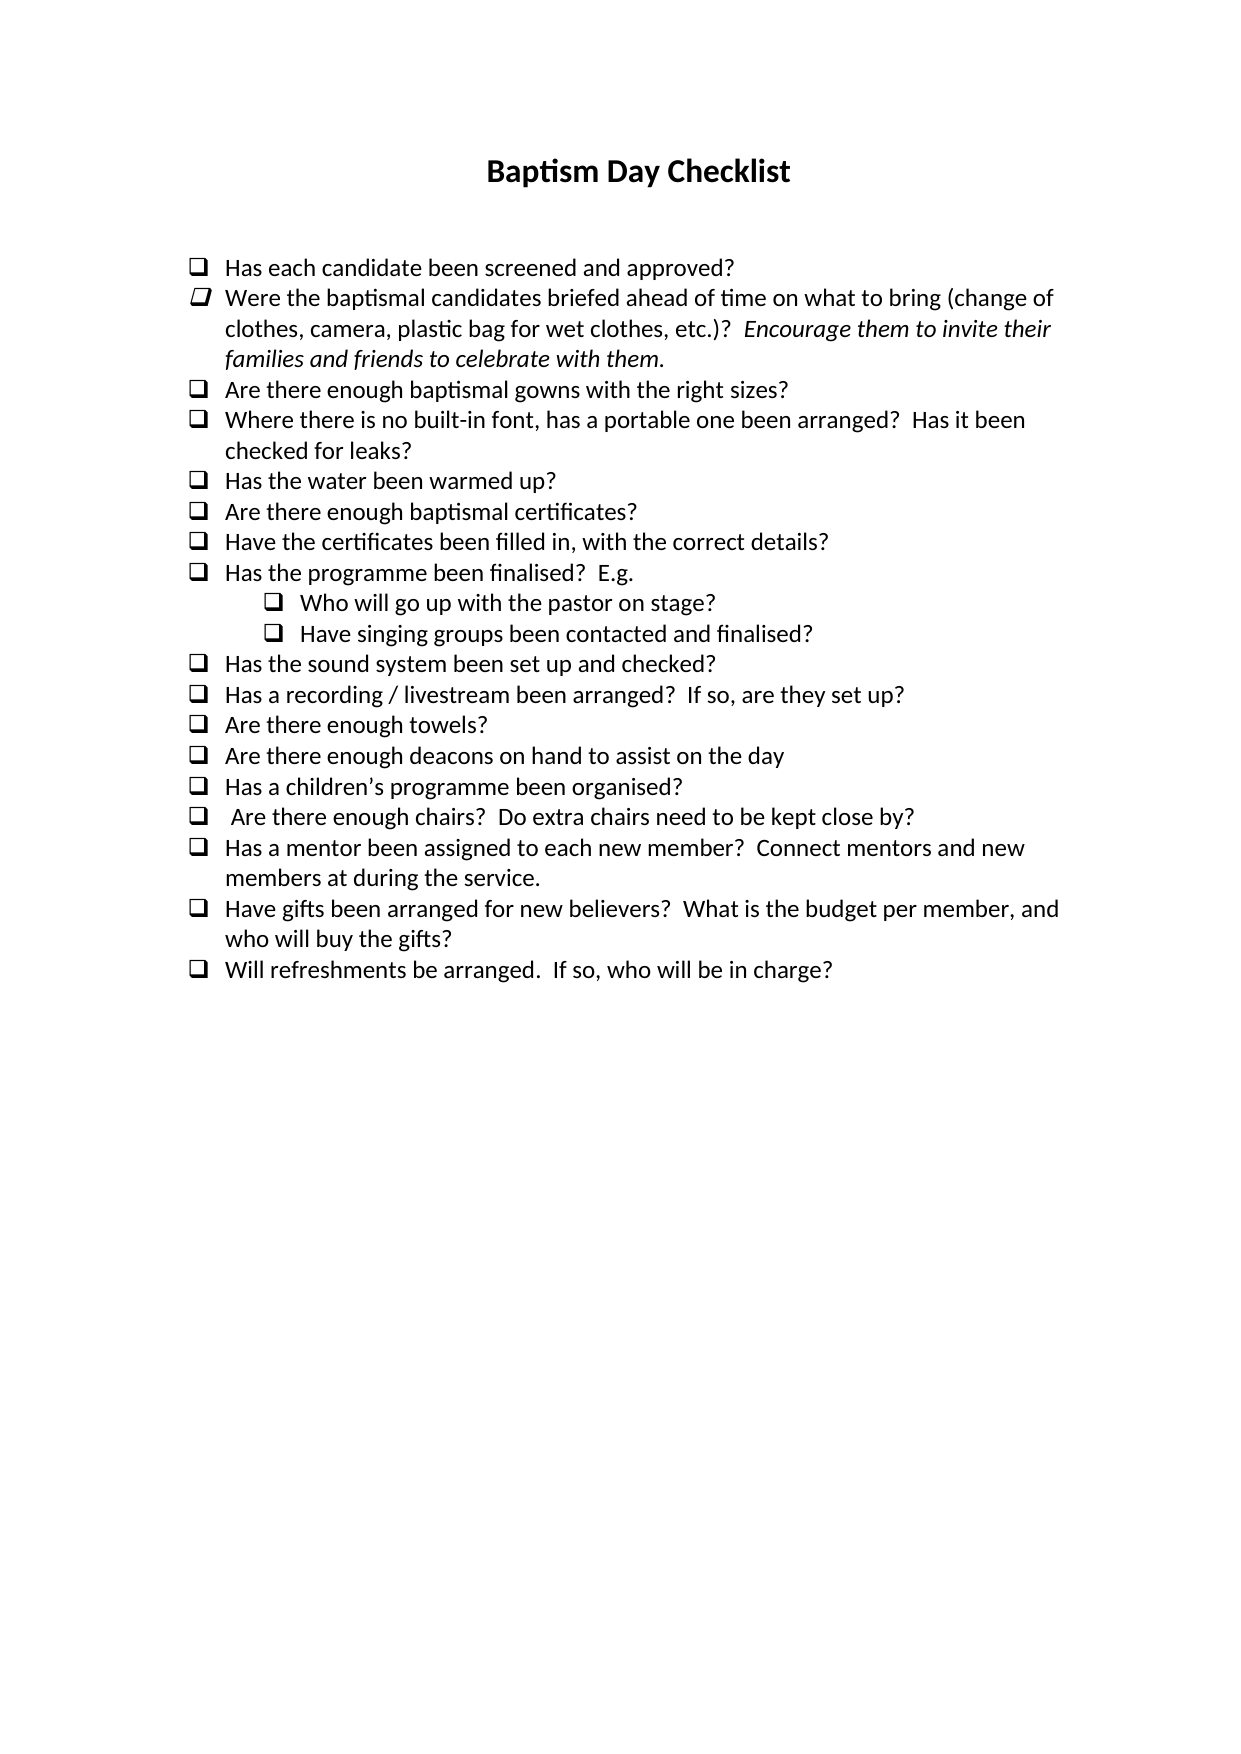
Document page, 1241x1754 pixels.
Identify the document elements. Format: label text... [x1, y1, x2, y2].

list Where there is no built-in font, has a portable one been arranged? Has it been checked for leaks? [187, 404, 1090, 465]
list Are there enough baptismal gowns with the right sizes? [187, 374, 1090, 404]
list Were the baptismal candidates briefed ahead of time on what to bring (change of clothes, camera, plastic bag for wet clothes, etc.)? Encourage them to invite their families and friends to celebrate with them. [187, 282, 1090, 374]
list Have the certificates been filled in, with the correct details? [187, 526, 1090, 557]
list Are there enough deacons on hand to assist on the day [187, 740, 1090, 771]
list Has a mentor been assigned to each new member? Connect mentors and new members at during the service. [187, 832, 1090, 893]
list Are there enough baptismal certificates? [187, 496, 1090, 526]
list Are there enough chairs? Do extra chairs need to be kept close by? [187, 801, 1090, 832]
list Has the water been warmed up? [187, 465, 1090, 496]
list Will refreshments be arranged. If so, who will be in charge? [187, 954, 1090, 984]
list Has the programme been finalised? E.g. [187, 557, 1090, 587]
list Have gifts been arranged for new believers? What is the budget per member, and who will buy the gifts? [187, 893, 1090, 954]
text Baptism Day Checklist [187, 150, 1090, 191]
list Who will go up with the pastor on stage? [262, 587, 1090, 618]
list Are there enough towels? [187, 709, 1090, 740]
list Has the sound system been set up and checked? [187, 648, 1090, 679]
list Have singing groups been contacted and finalised? [262, 618, 1090, 648]
list Has each candidate been screened and approved? [187, 252, 1090, 282]
list Has a children’s programme been organised? [187, 771, 1090, 801]
list Has a recording / livestream been arranged? If so, are they set up? [187, 679, 1090, 709]
